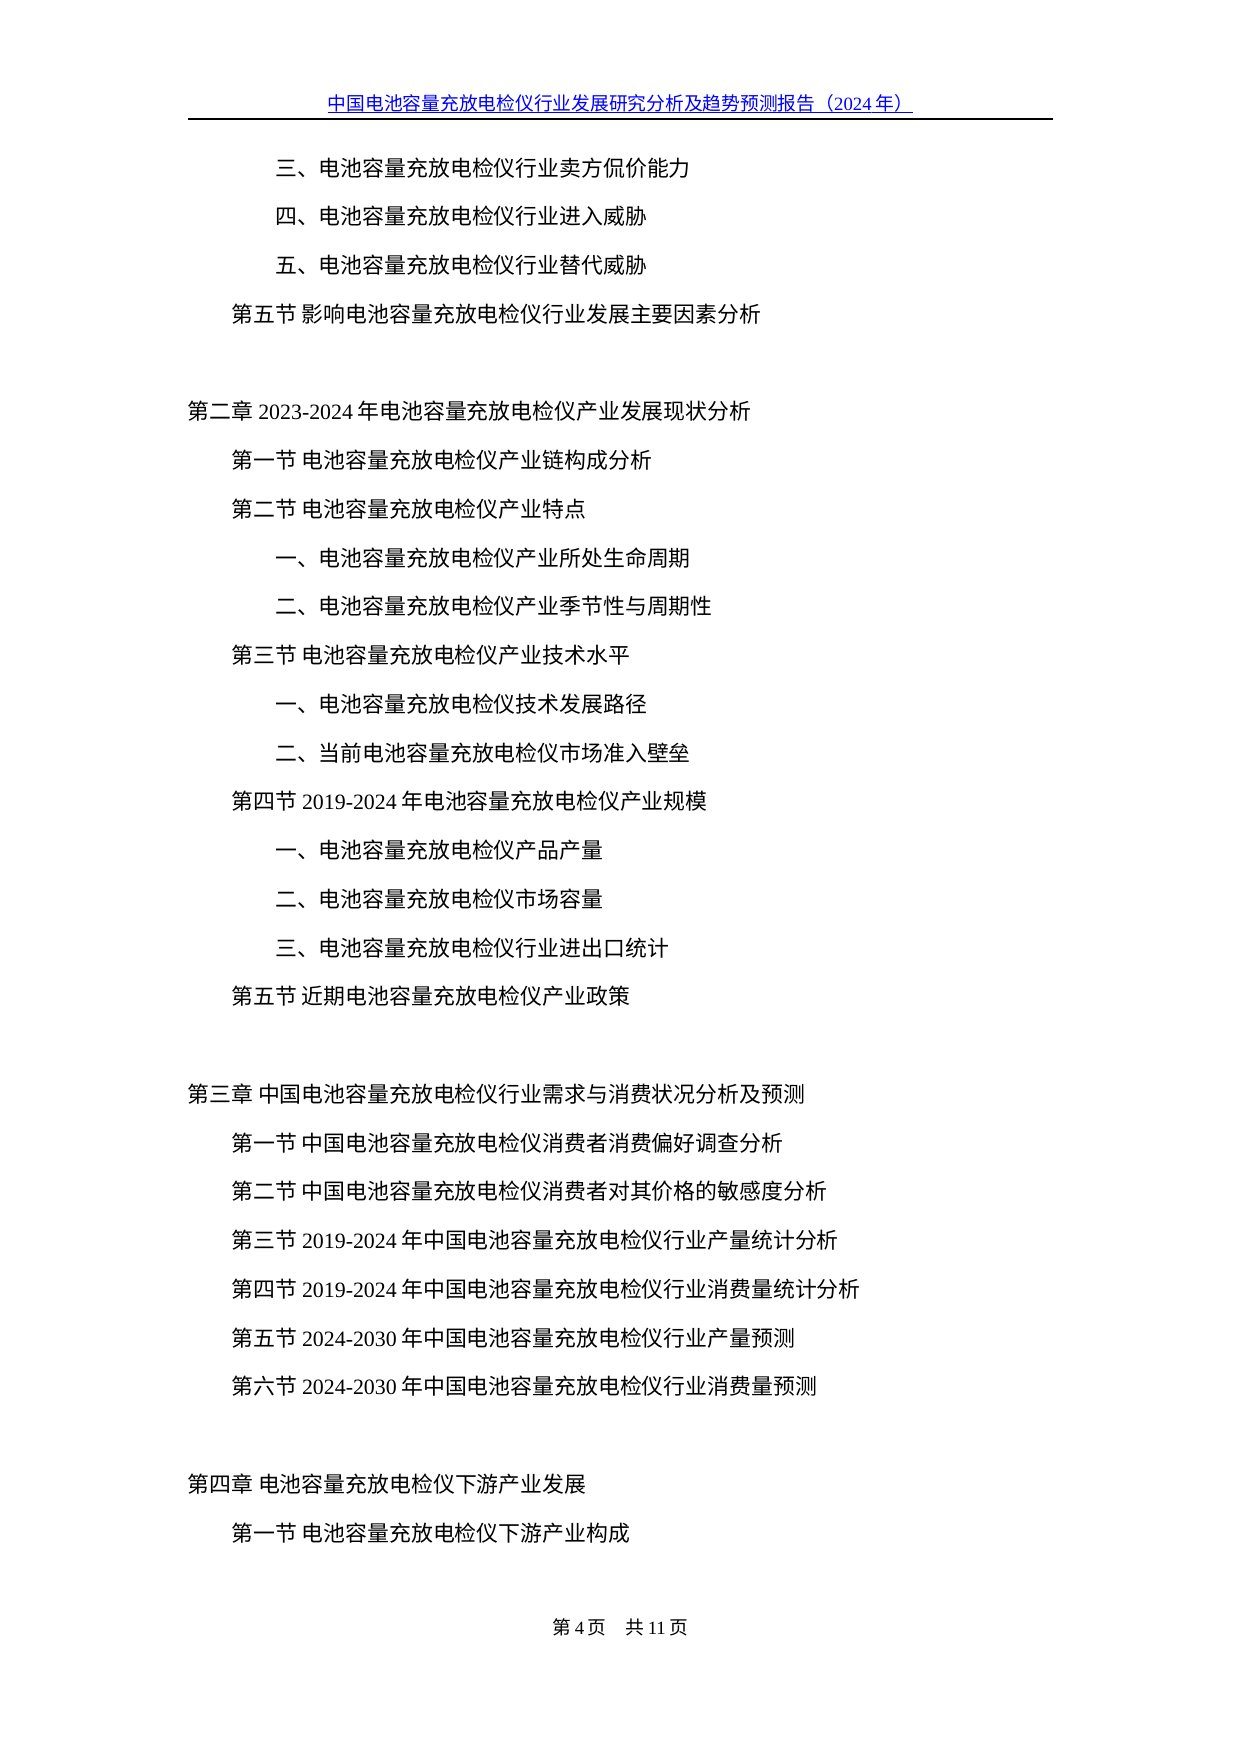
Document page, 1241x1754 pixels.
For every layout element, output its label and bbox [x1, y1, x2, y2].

text [187, 150, 1053, 1548]
